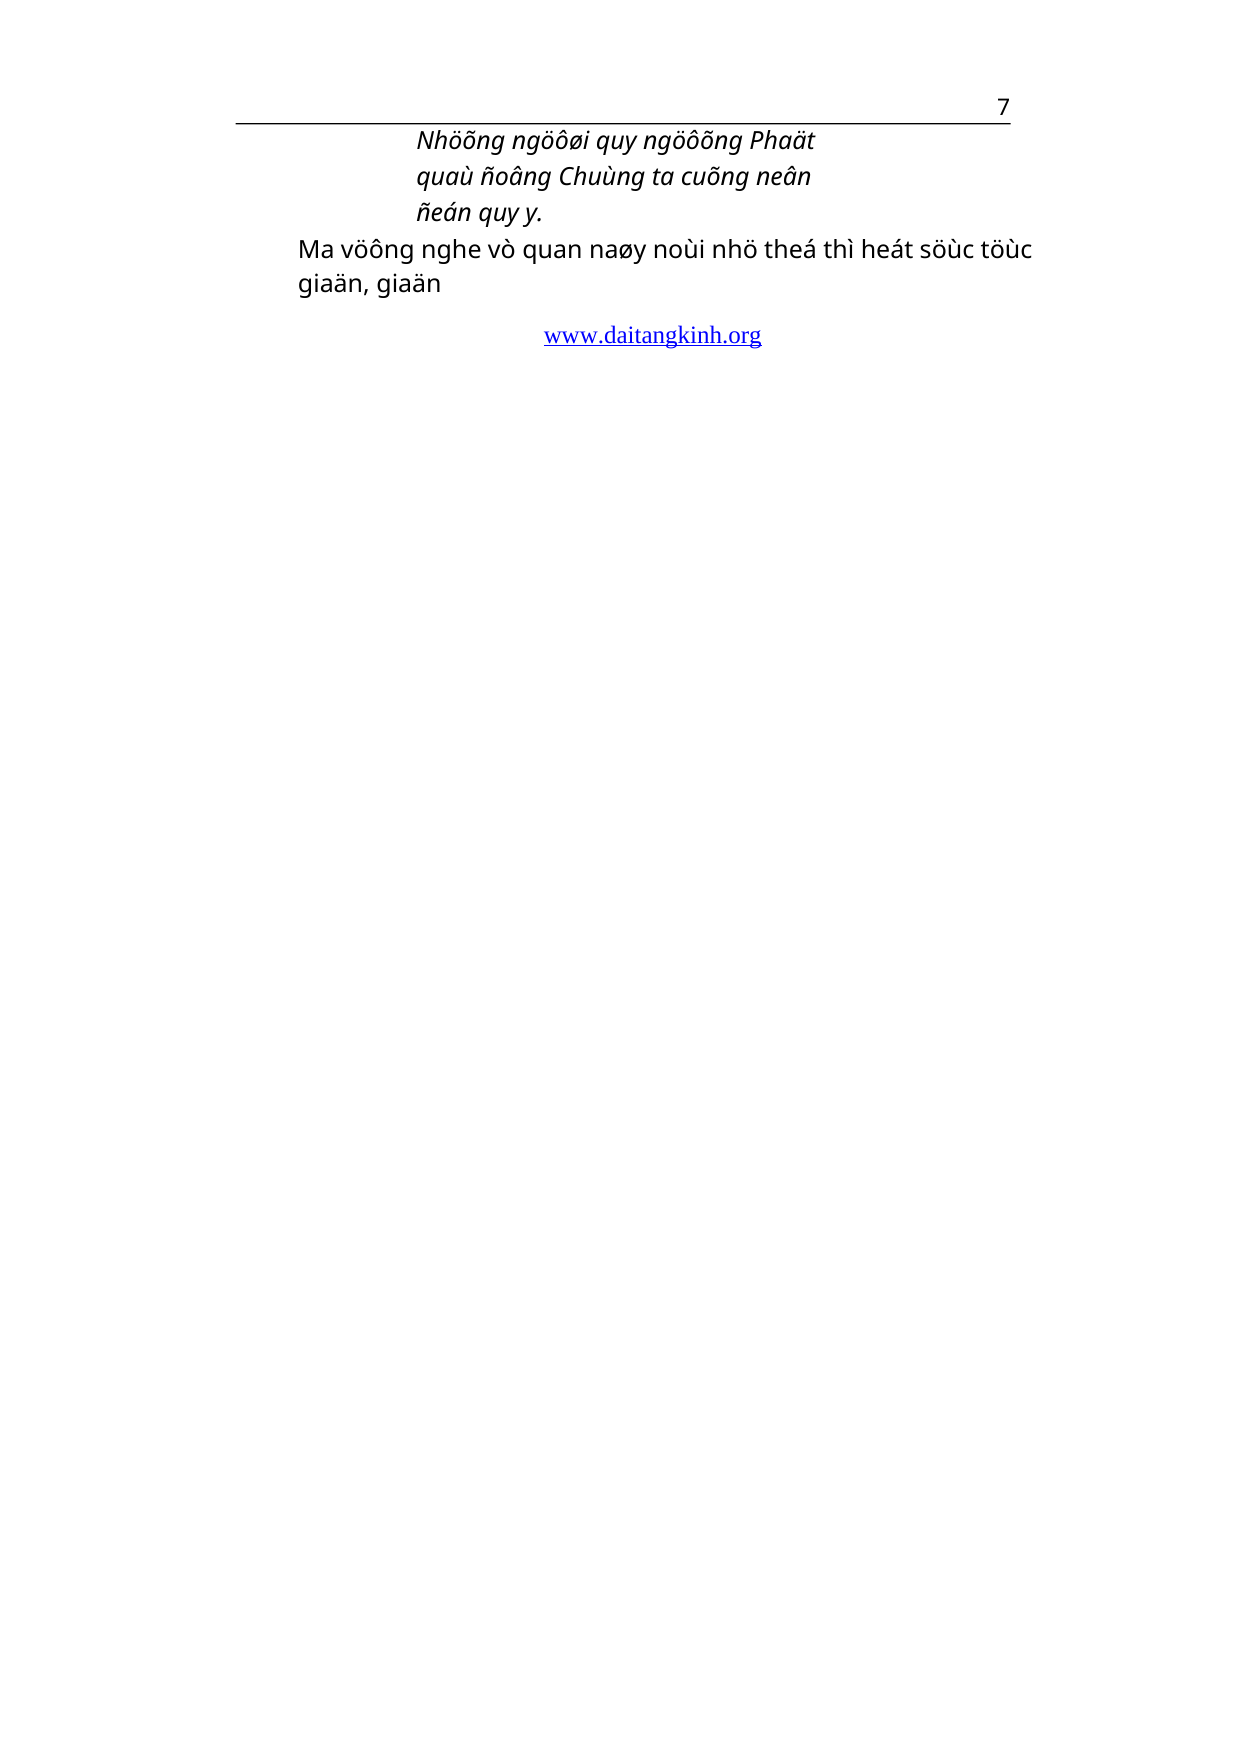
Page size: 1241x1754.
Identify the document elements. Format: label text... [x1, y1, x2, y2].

text Ma vöông nghe vò quan naøy noùi nhö theá thì heát söùc töùc giaän, giaän [298, 231, 1065, 299]
text Nhöõng ngöôøi quy ngöôõng Phaät quaù ñoâng Chuùng ta cuõng neân ñeán quy y. [416, 123, 870, 228]
text www.daitangkinh.org [324, 320, 981, 349]
